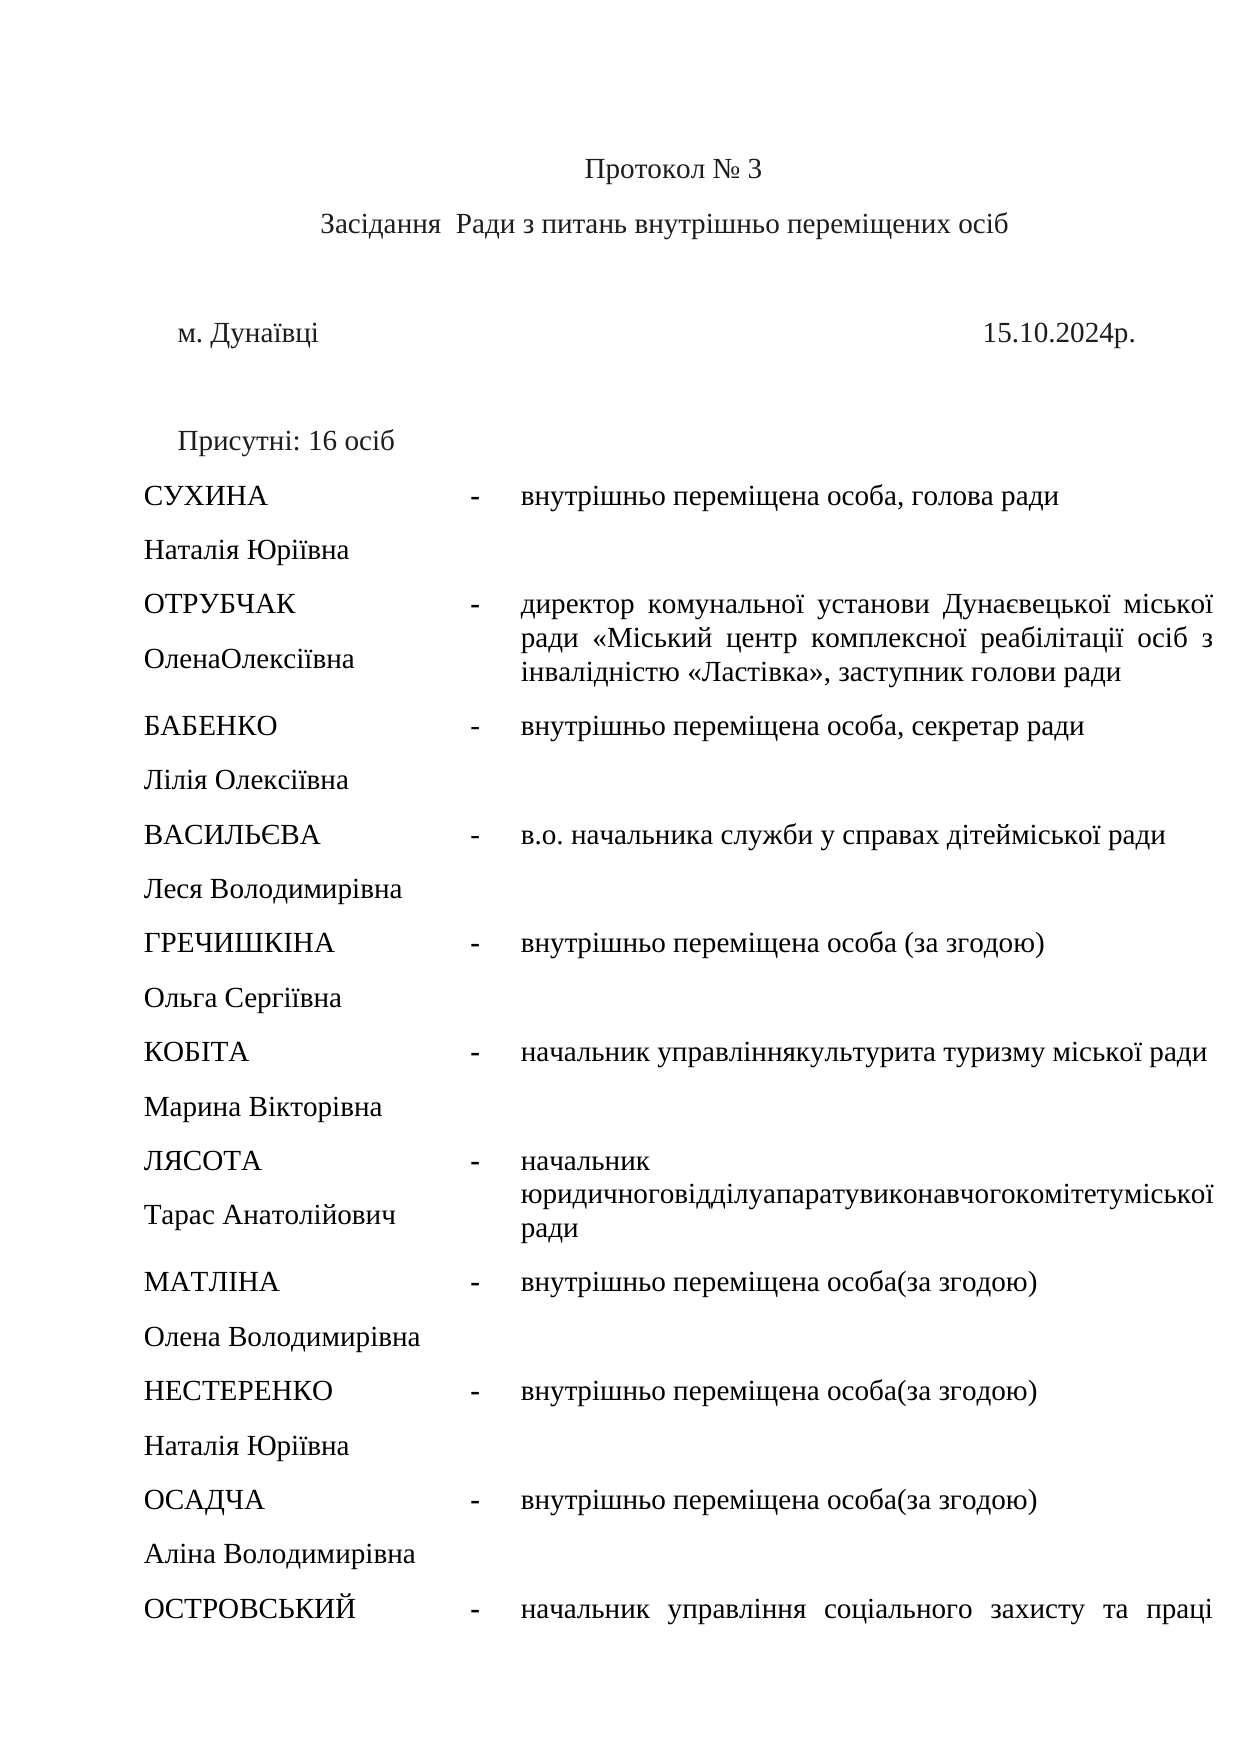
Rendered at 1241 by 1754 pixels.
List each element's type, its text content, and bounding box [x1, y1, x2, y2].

table_cell - [441, 817, 509, 926]
table_cell - [441, 1034, 509, 1143]
text Протокол № 3 [177, 152, 1152, 185]
table_header внутрішньо переміщена особа, голова ради [509, 478, 1225, 587]
table_cell ОСАДЧА Аліна Володимирівна [132, 1482, 441, 1591]
table_cell директор комунальної установи Дунаєвецької міської ради «Міський центр комплексної реабілітації осіб з інвалідністю «Ластівка», заступник голови ради [509, 587, 1225, 708]
table_cell внутрішньо переміщена особа(за згодою) [509, 1373, 1225, 1482]
table_cell внутрішньо переміщена особа (за згодою) [509, 926, 1225, 1034]
table_cell МАТЛІНА Олена Володимирівна [132, 1265, 441, 1373]
table_cell - [441, 587, 509, 708]
table_cell - [441, 1143, 509, 1264]
table_cell - [441, 926, 509, 1034]
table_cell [132, 1591, 441, 1624]
table_cell БАБЕНКО Лілія Олексіївна [132, 708, 441, 817]
table_cell ГРЕЧИШКІНА Ольга Сергіївна [132, 926, 441, 1034]
table_cell начальник управліннякультурита туризму міської ради [509, 1034, 1225, 1143]
text м. Дунаївці 15.10.2024р. [177, 315, 1152, 348]
table_cell начальник юридичноговідділуапаратувиконавчогокомітетуміської ради [509, 1143, 1225, 1264]
text Засідання Ради з питань внутрішньо переміщених осіб [177, 206, 1152, 239]
text Присутні: 16 осіб [177, 423, 1152, 457]
table_header - [441, 478, 509, 587]
table_cell ЛЯСОТА Тарас Анатолійович [132, 1143, 441, 1264]
table_cell внутрішньо переміщена особа, секретар ради [509, 708, 1225, 817]
table_header СУХИНА Наталія Юріївна [132, 478, 441, 587]
table_cell - [441, 1373, 509, 1482]
table_cell ОТРУБЧАК ОленаОлексіївна [132, 587, 441, 708]
table_cell - [441, 708, 509, 817]
table_cell в.о. начальника служби у справах дітейміської ради [509, 817, 1225, 926]
table_cell внутрішньо переміщена особа(за згодою) [509, 1265, 1225, 1373]
table_cell - [441, 1265, 509, 1373]
table_cell ВАСИЛЬЄВА Леся Володимирівна [132, 817, 441, 926]
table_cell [509, 1591, 1225, 1624]
table_cell - [441, 1591, 509, 1624]
table_cell НЕСТЕРЕНКО Наталія Юріївна [132, 1373, 441, 1482]
table_cell внутрішньо переміщена особа(за згодою) [509, 1482, 1225, 1591]
table_cell КОБІТА Марина Вікторівна [132, 1034, 441, 1143]
table_cell - [441, 1482, 509, 1591]
